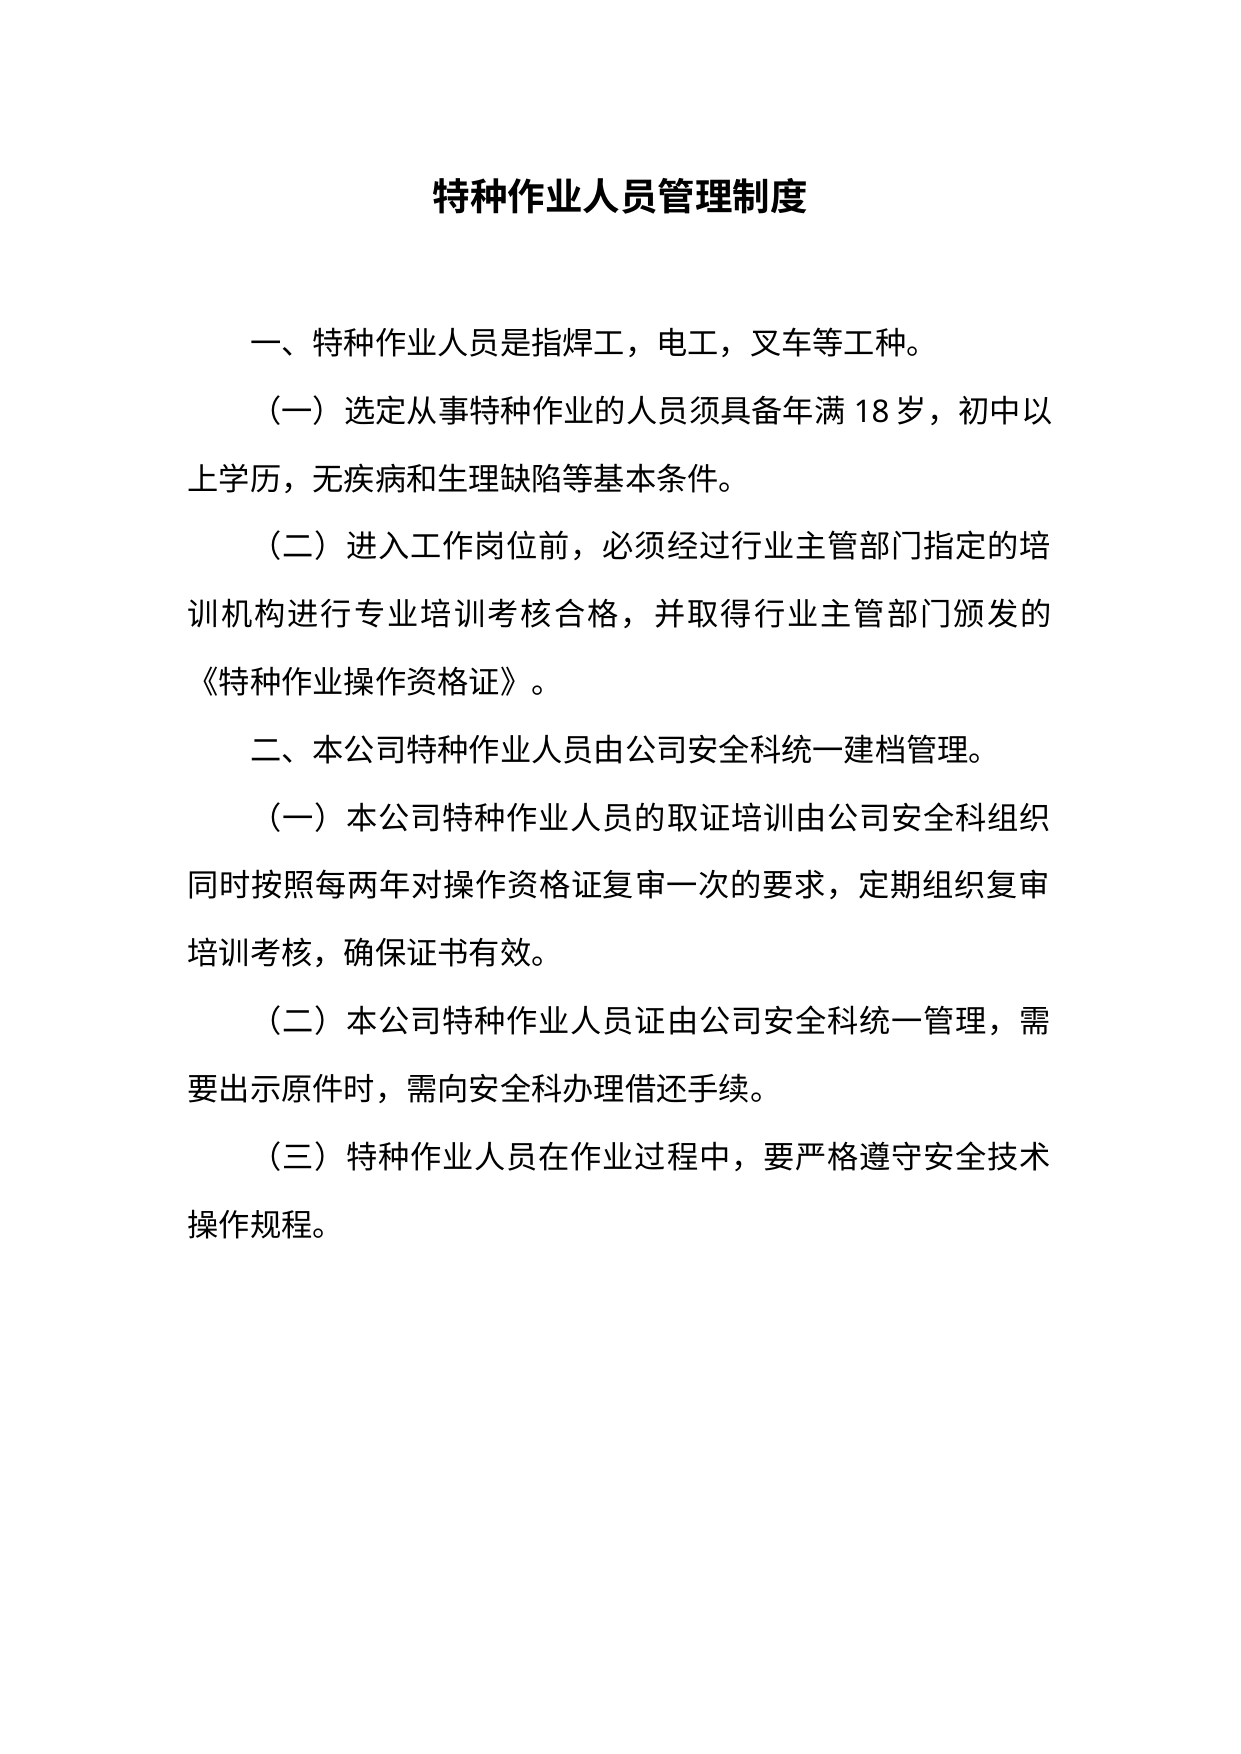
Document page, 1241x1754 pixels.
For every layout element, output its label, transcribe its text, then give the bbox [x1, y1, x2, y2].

text （一）选定从事特种作业的人员须具备年满18岁，初中以上学历，无疾病和生理缺陷等基本条件。 [187, 386, 1053, 499]
text （一）本公司特种作业人员的取证培训由公司安全科组织，同时按照每两年对操作资格证复审一次的要求，定期组织复审培训考核，确保证书有效。 [187, 793, 1053, 974]
text 一、特种作业人员是指焊工，电工，叉车等工种。 [187, 318, 1053, 363]
text 特种作业人员管理制度 [187, 162, 1053, 227]
text （二）本公司特种作业人员证由公司安全科统一管理，需要出示原件时，需向安全科办理借还手续。 [187, 996, 1053, 1109]
text （三）特种作业人员在作业过程中，要严格遵守安全技术操作规程。 [187, 1132, 1053, 1245]
text 二、本公司特种作业人员由公司安全科统一建档管理。 [187, 725, 1053, 770]
text （二）进入工作岗位前，必须经过行业主管部门指定的培训机构进行专业培训考核合格，并取得行业主管部门颁发的《特种作业操作资格证》。 [187, 522, 1053, 702]
